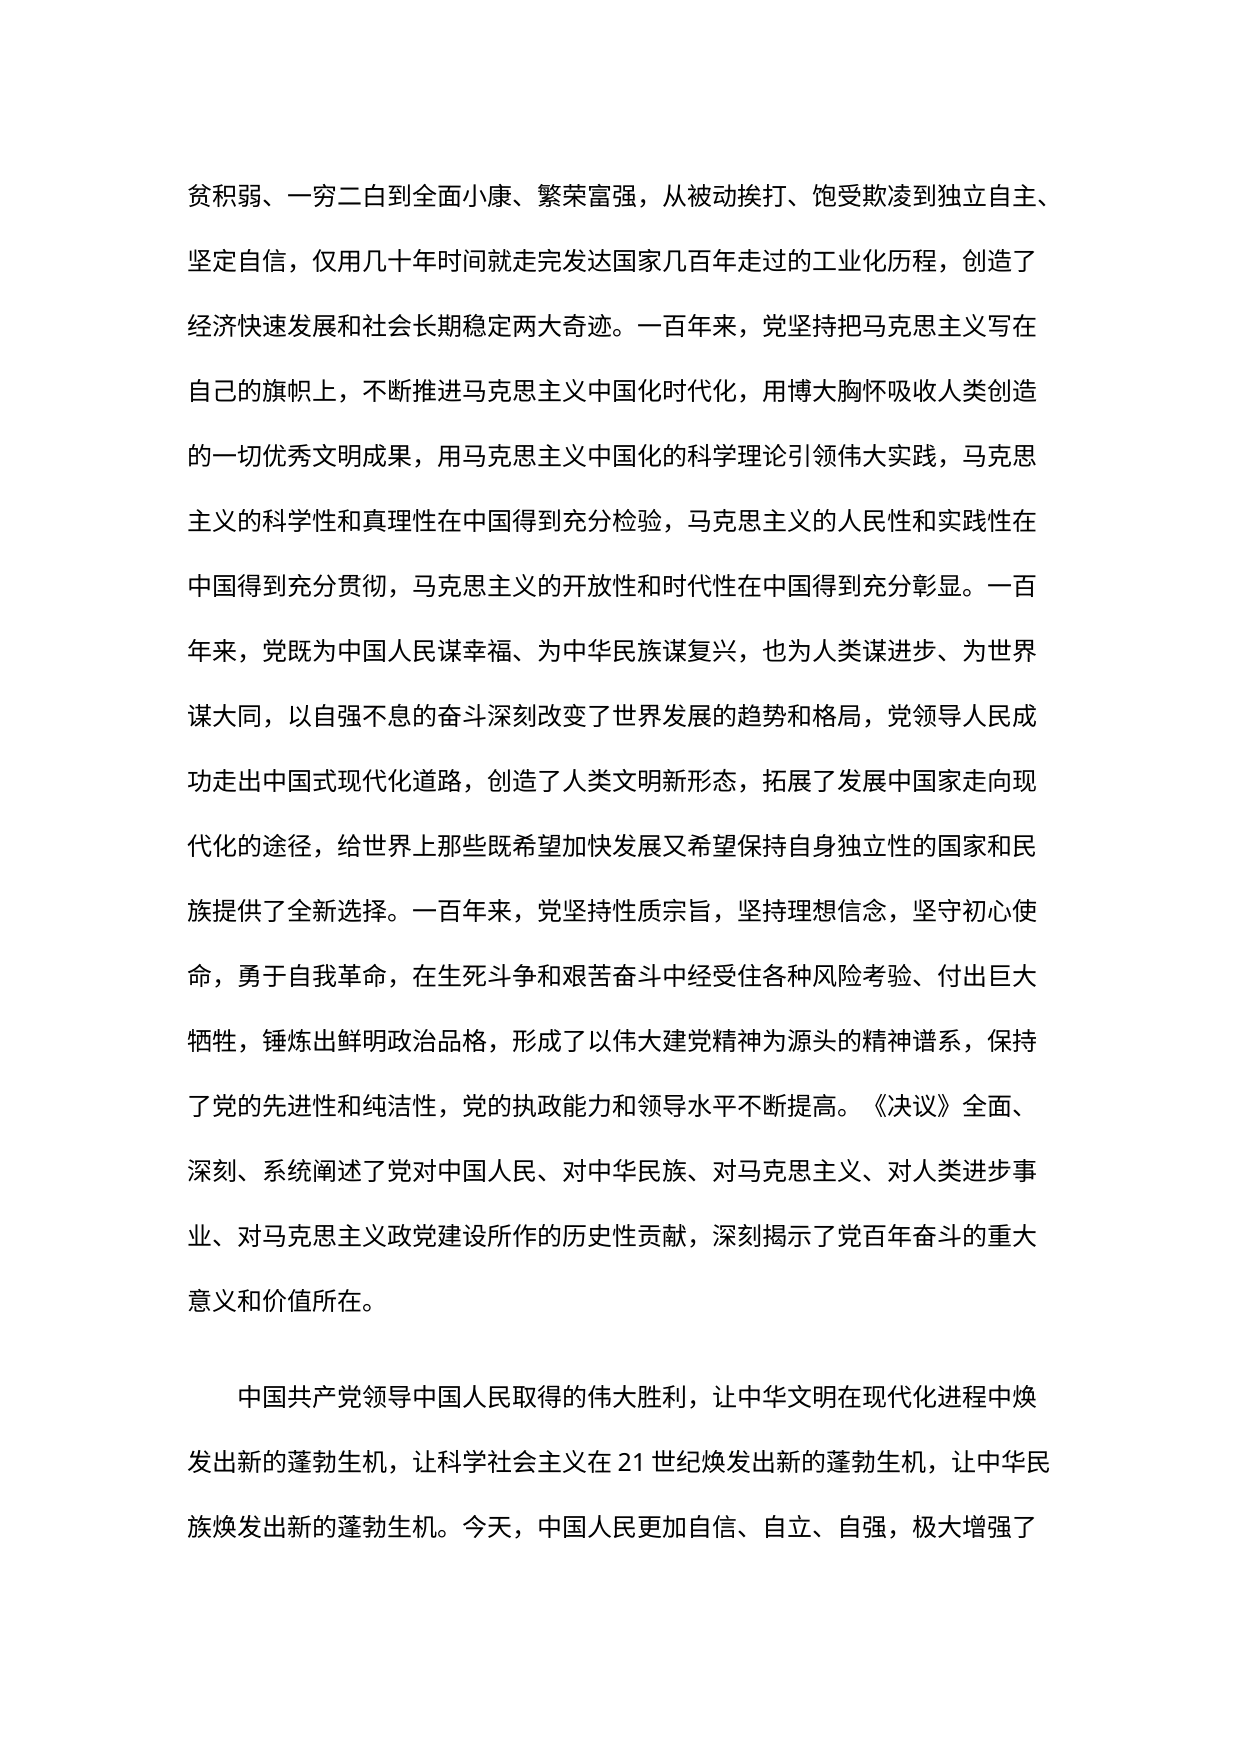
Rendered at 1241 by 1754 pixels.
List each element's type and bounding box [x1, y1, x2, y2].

text [187, 162, 1053, 1332]
text [187, 1363, 1053, 1558]
